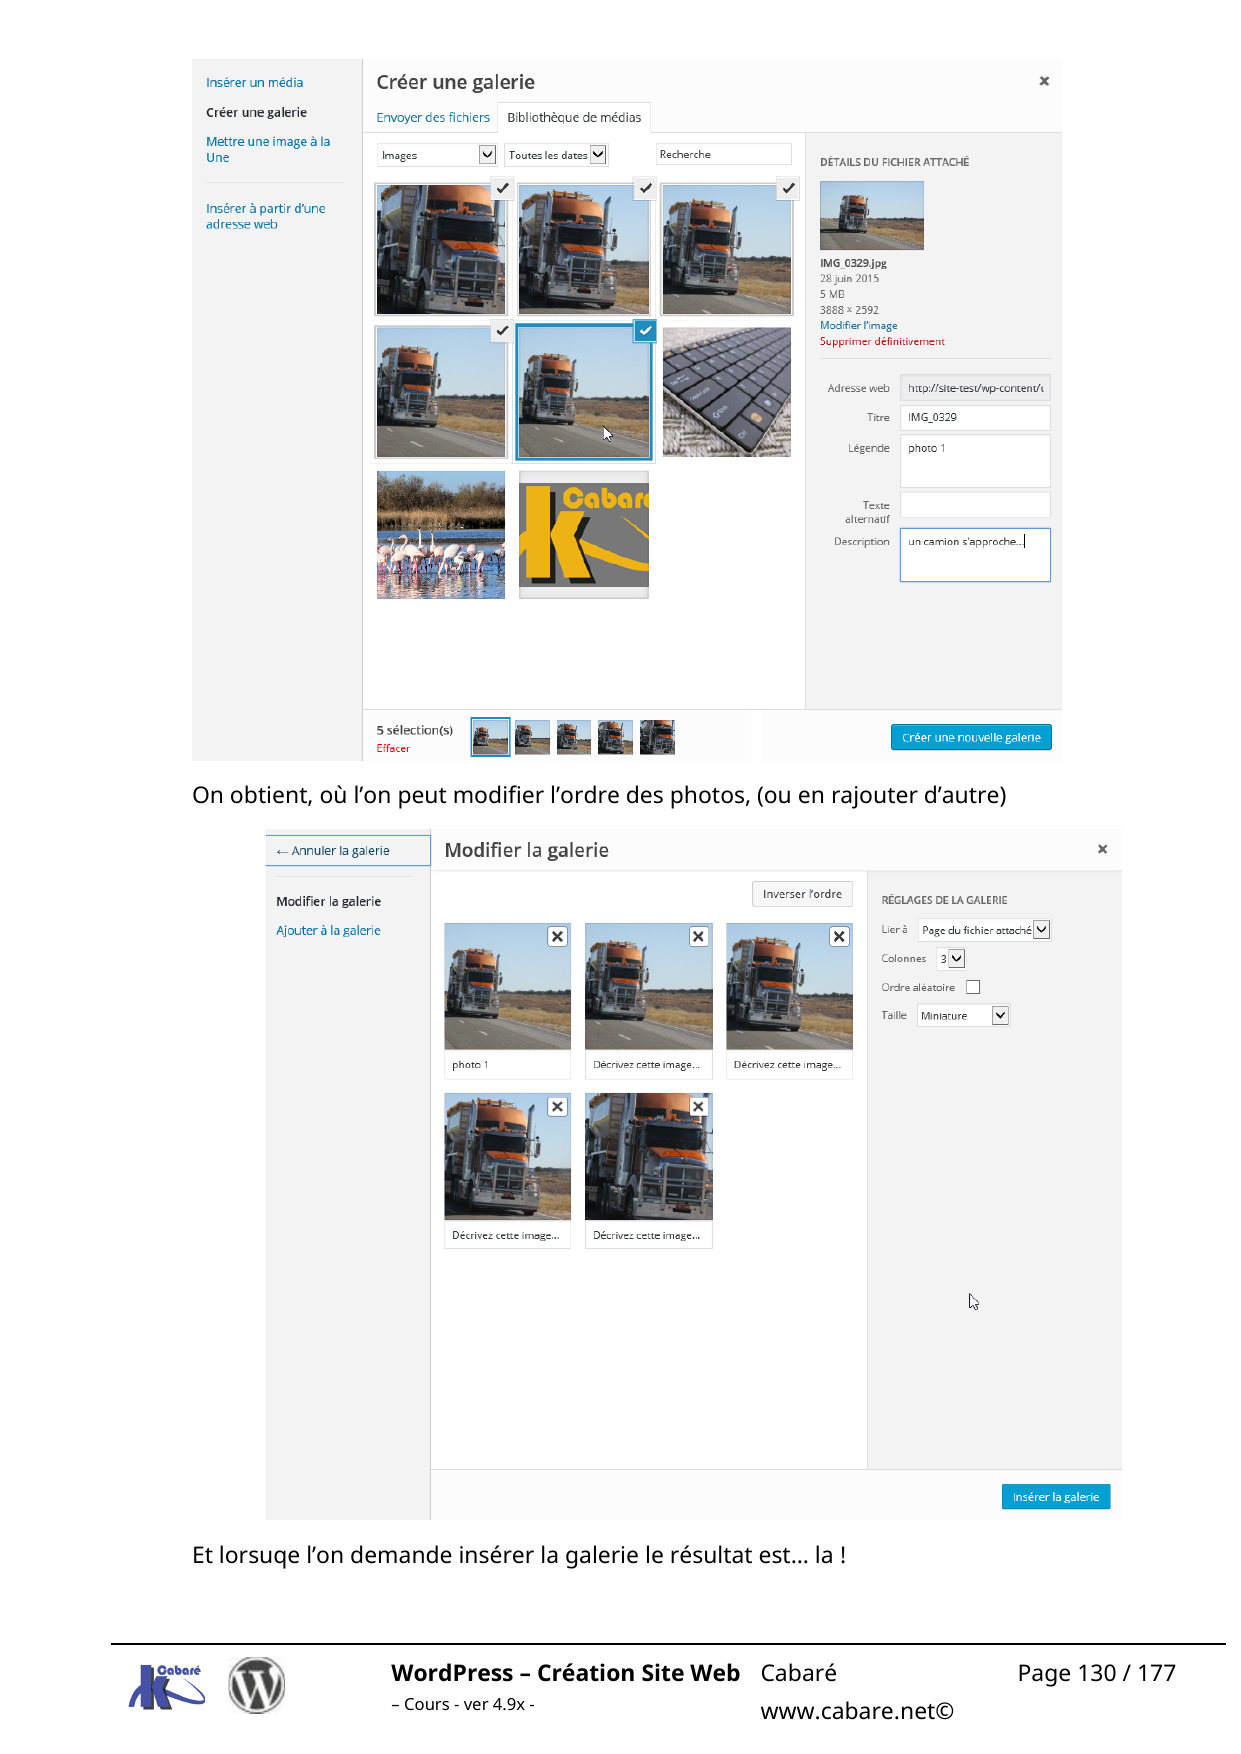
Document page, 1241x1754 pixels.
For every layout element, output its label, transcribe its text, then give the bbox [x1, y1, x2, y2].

text Et lorsuqe l’on demande insérer la galerie le résultat est… la ! [192, 1539, 1122, 1570]
picture [127, 1663, 206, 1711]
picture [228, 1657, 285, 1714]
picture [265, 829, 1122, 1520]
text On obtient, où l’on peut modifier l’ordre des photos, (ou en rajouter d’autre) [192, 779, 1122, 811]
picture [191, 59, 1063, 761]
